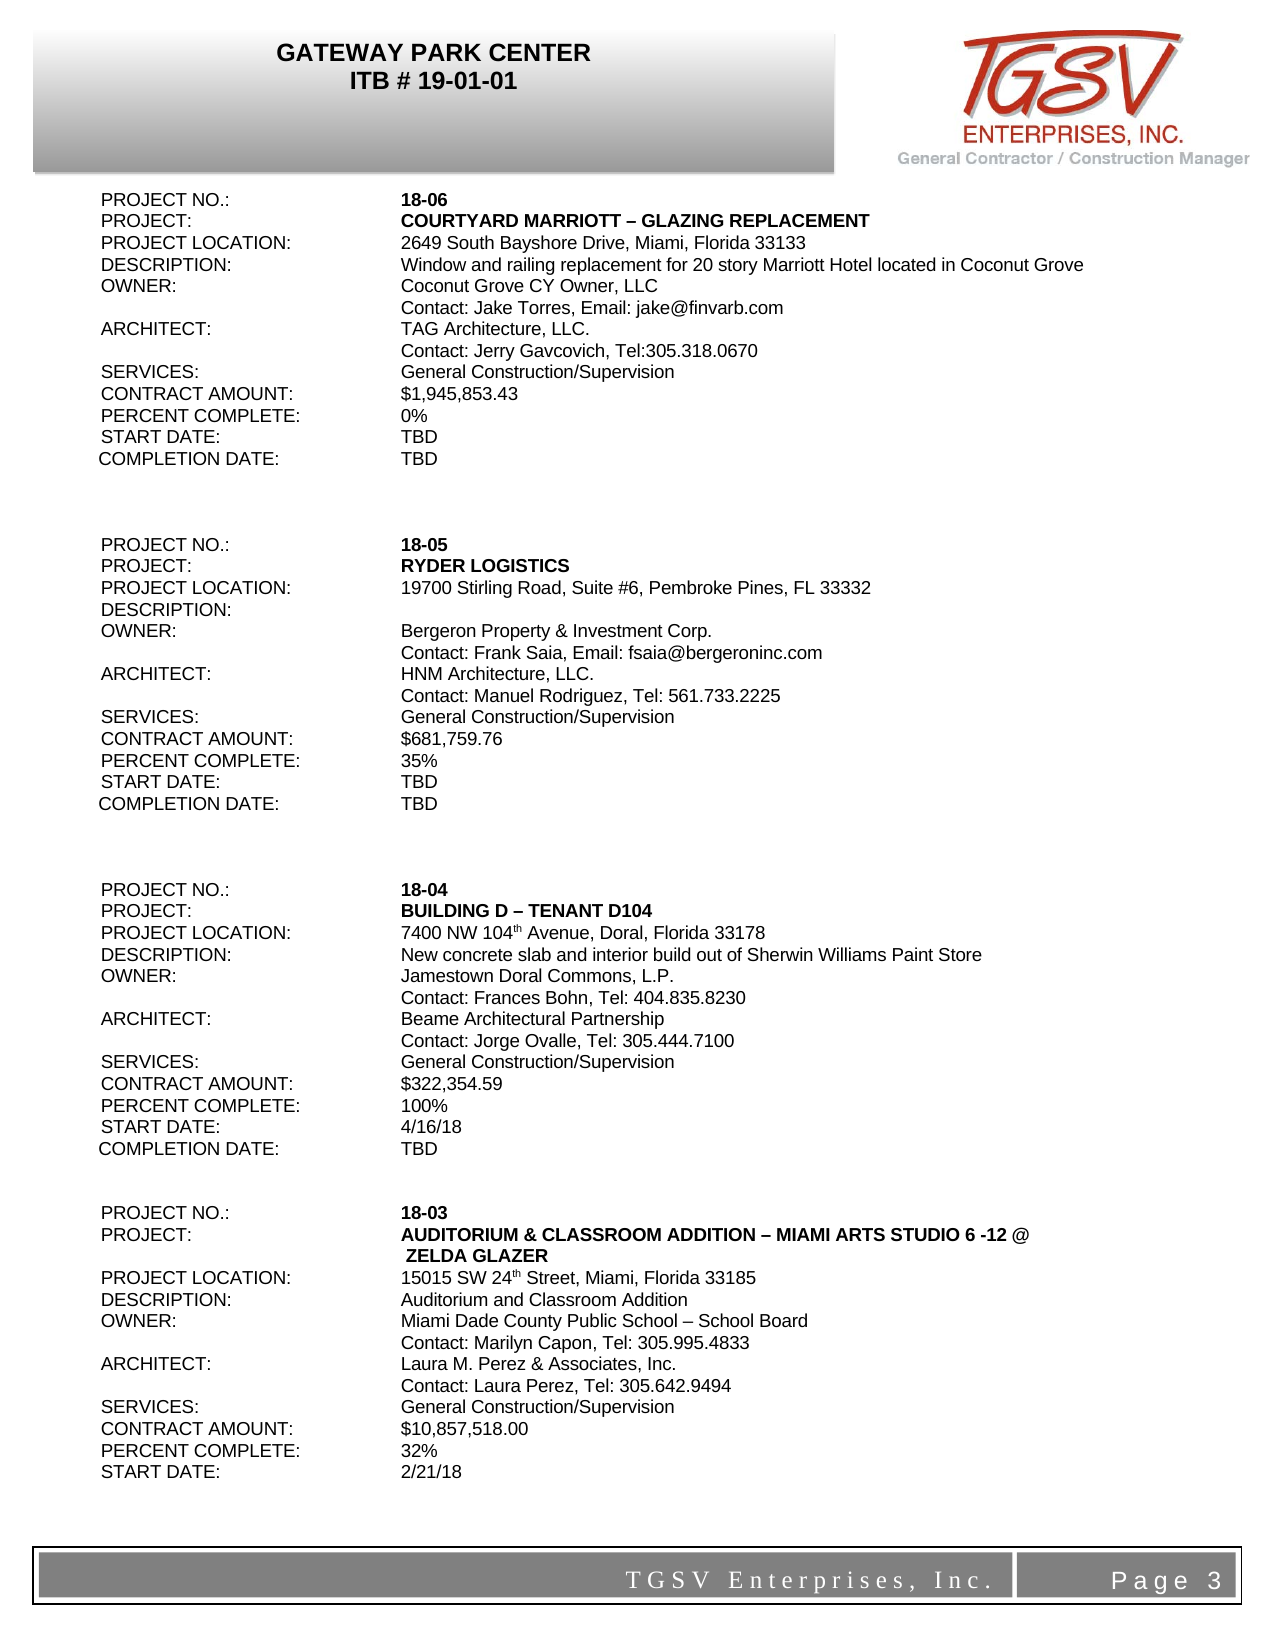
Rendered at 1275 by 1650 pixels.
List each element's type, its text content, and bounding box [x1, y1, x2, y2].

text CONTRACT AMOUNT: $10,857,518.00 [101, 1418, 1249, 1439]
text OWNER: Bergeron Property & Investment Corp. [101, 620, 1249, 642]
text PROJECT: AUDITORIUM & CLASSROOM ADDITION – MIAMI ARTS STUDIO 6 -12 @ [26, 1224, 1249, 1245]
text OWNER: Coconut Grove CY Owner, LLC [101, 275, 1249, 297]
text ARCHITECT: TAG Architecture, LLC. [101, 318, 1249, 340]
text PROJECT LOCATION: 2649 South Bayshore Drive, Miami, Florida 33133 [101, 232, 1249, 253]
text ARCHITECT: Laura M. Perez & Associates, Inc. [101, 1353, 1249, 1375]
text SERVICES: General Construction/Supervision [101, 361, 1249, 383]
text PROJECT LOCATION: 19700 Stirling Road, Suite #6, Pembroke Pines, FL 33332 [101, 577, 1249, 598]
text ARCHITECT: Beame Architectural Partnership [101, 1008, 1249, 1030]
text START DATE: TBD [101, 771, 1249, 792]
text SERVICES: General Construction/Supervision [101, 1051, 1249, 1073]
text Contact: Jerry Gavcovich, Tel:305.318.0670 [101, 340, 1249, 361]
text PROJECT NO.: 18-05 [101, 534, 1249, 555]
text ZELDA GLAZER [26, 1245, 1249, 1267]
text PROJECT: BUILDING D – TENANT D104 [26, 900, 1249, 922]
picture [897, 30, 1250, 168]
text Contact: Frank Saia, Email: fsaia@bergeroninc.com [101, 642, 1249, 663]
text CONTRACT AMOUNT: $1,945,853.43 [101, 383, 1249, 404]
text PROJECT LOCATION: 15015 SW 24th Street, Miami, Florida 33185 [101, 1267, 1249, 1288]
text PROJECT NO.: 18-06 [101, 189, 1249, 210]
text Contact: Marilyn Capon, Tel: 305.995.4833 [101, 1332, 1249, 1353]
text PROJECT: COURTYARD MARRIOTT – GLAZING REPLACEMENT [26, 210, 1249, 232]
text START DATE: 2/21/18 [101, 1461, 1249, 1482]
text DESCRIPTION: Window and railing replacement for 20 story Marriott Hotel located in Coconut Grove [26, 253, 1249, 275]
text PERCENT COMPLETE: 0% [101, 404, 1249, 426]
text START DATE: TBD [101, 426, 1249, 447]
text ARCHITECT: HNM Architecture, LLC. [101, 663, 1249, 685]
text COMPLETION DATE: TBD [63, 447, 1249, 469]
text Contact: Laura Perez, Tel: 305.642.9494 [101, 1375, 1249, 1396]
text PROJECT: RYDER LOGISTICS [26, 555, 1249, 577]
text PERCENT COMPLETE: 100% [101, 1094, 1249, 1116]
text OWNER: Miami Dade County Public School – School Board [101, 1310, 1249, 1332]
text PROJECT LOCATION: 7400 NW 104th Avenue, Doral, Florida 33178 [101, 922, 1249, 943]
text Contact: Jorge Ovalle, Tel: 305.444.7100 [101, 1030, 1249, 1051]
text DESCRIPTION: Auditorium and Classroom Addition [26, 1288, 1249, 1310]
text OWNER: Jamestown Doral Commons, L.P. [101, 965, 1249, 987]
text COMPLETION DATE: TBD [63, 792, 1249, 814]
text PROJECT NO.: 18-03 [101, 1202, 1249, 1224]
text PROJECT NO.: 18-04 [101, 879, 1249, 900]
text PERCENT COMPLETE: 35% [101, 749, 1249, 771]
text PERCENT COMPLETE: 32% [101, 1439, 1249, 1461]
text SERVICES: General Construction/Supervision [101, 706, 1249, 728]
text Contact: Jake Torres, Email: jake@finvarb.com [101, 297, 1249, 318]
text START DATE: 4/16/18 [101, 1116, 1249, 1137]
text COMPLETION DATE: TBD [63, 1137, 1249, 1159]
text Contact: Manuel Rodriguez, Tel: 561.733.2225 [101, 685, 1249, 706]
text DESCRIPTION: New concrete slab and interior build out of Sherwin Williams Paint Store [26, 943, 1249, 965]
text CONTRACT AMOUNT: $681,759.76 [101, 728, 1249, 749]
text SERVICES: General Construction/Supervision [101, 1396, 1249, 1418]
text DESCRIPTION: [26, 598, 1249, 620]
text CONTRACT AMOUNT: $322,354.59 [101, 1073, 1249, 1094]
text Contact: Frances Bohn, Tel: 404.835.8230 [101, 987, 1249, 1008]
